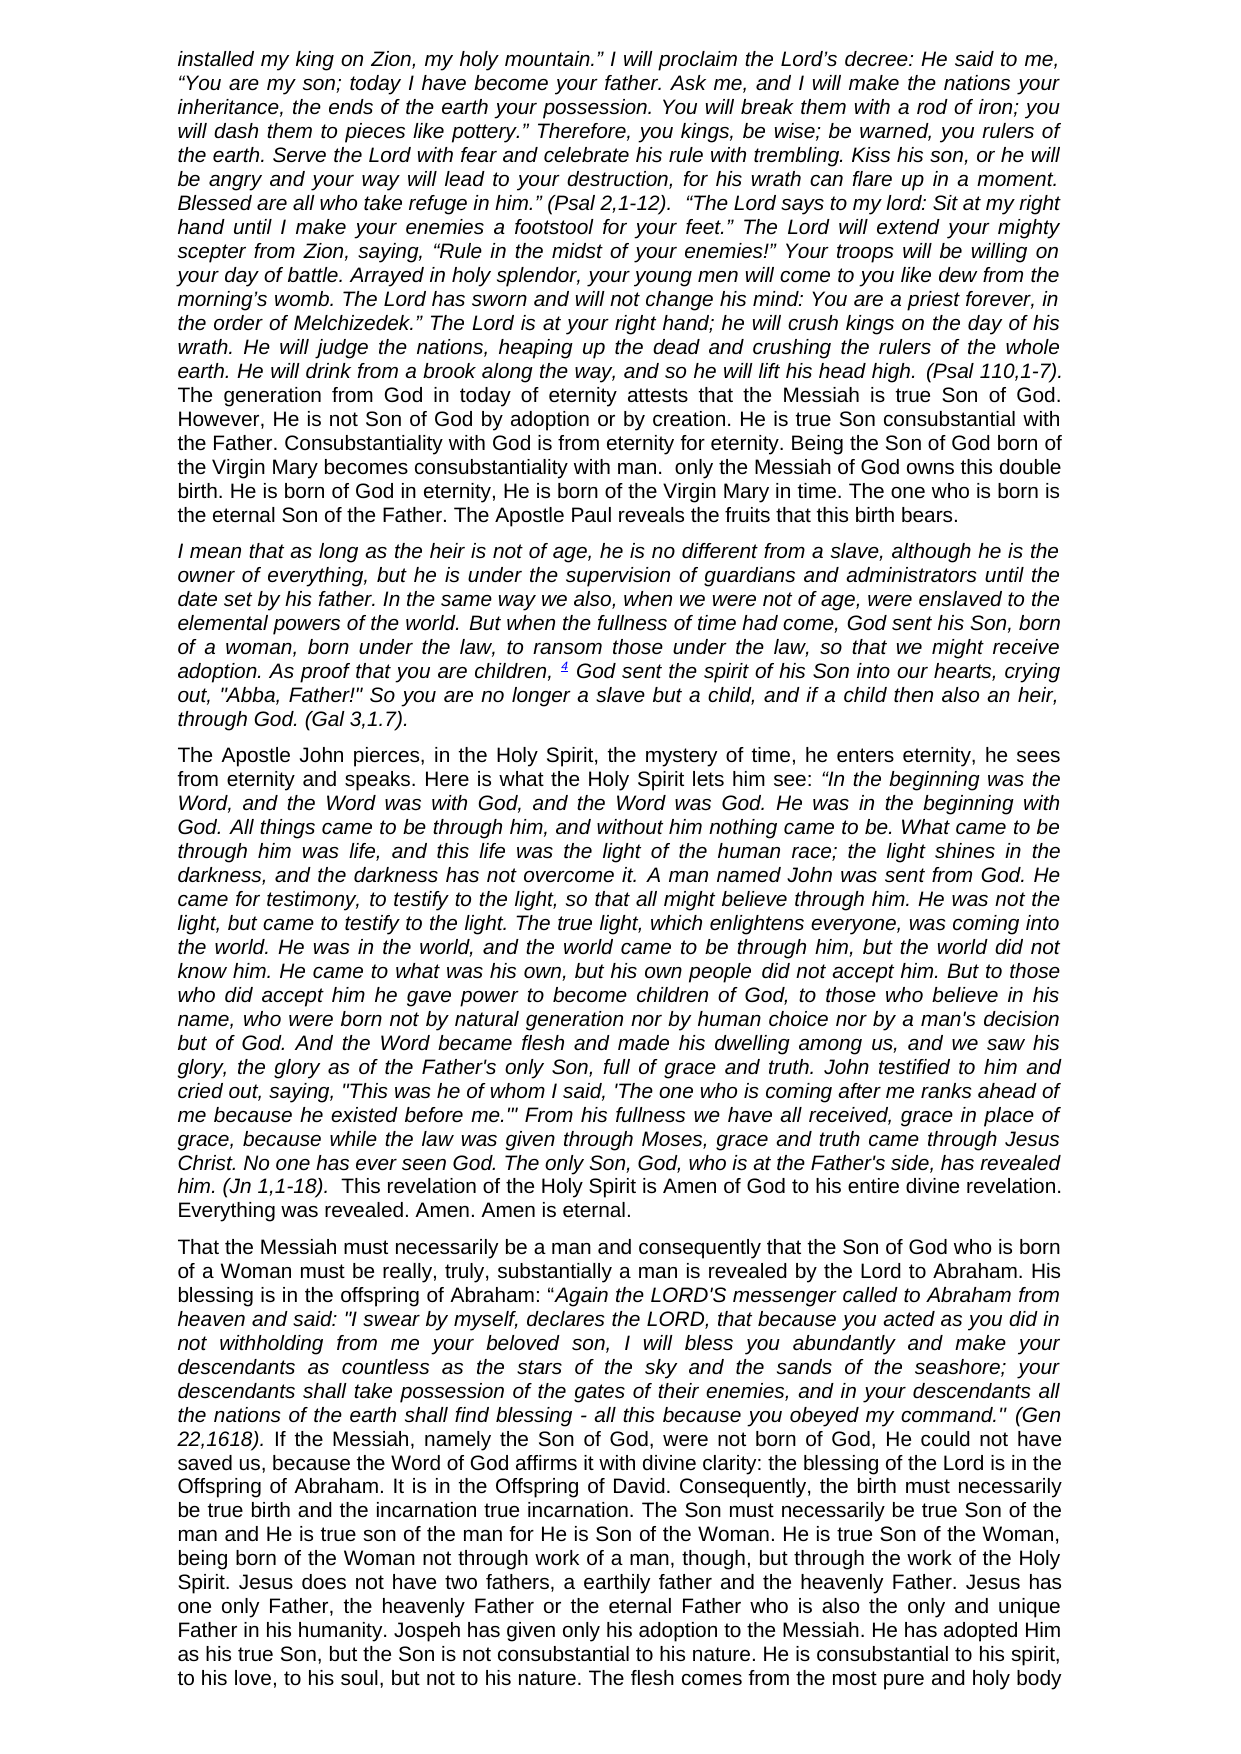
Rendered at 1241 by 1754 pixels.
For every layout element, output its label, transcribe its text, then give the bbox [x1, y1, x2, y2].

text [177, 47, 1063, 526]
text I mean that as long as the heir is not of age, he is no different from a slave, although he is the owner of everything, but he is under the supervision of guardians and administrators until the date set by his father. In the same way we also, when we were not of age, were enslaved to the elemental powers of the world. But when the fullness of time had come, God sent his Son, born of a woman, born under the law, to ransom those under the law, so that we might receive adoption. As proof that you are children, 4 God sent the spirit of his Son into our hearts, crying out, "Abba, Father!" So you are no longer a slave but a child, and if a child then also an heir, through God. (Gal 3,1.7). [177, 539, 1063, 731]
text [177, 1235, 1063, 1690]
text The Apostle John pierces, in the Holy Spirit, the mystery of time, he enters eternity, he sees from eternity and speaks. Here is what the Holy Spirit lets him see: “In the beginning was the Word, and the Word was with God, and the Word was God. He was in the beginning with God. All things came to be through him, and without him nothing came to be. What came to be through him was life, and this life was the light of the human race; the light shines in the darkness, and the darkness has not overcome it. A man named John was sent from God. He came for testimony, to testify to the light, so that all might believe through him. He was not the light, but came to testify to the light. The true light, which enlightens everyone, was coming into the world. He was in the world, and the world came to be through him, but the world did not know him. He came to what was his own, but his own people did not accept him. But to those who did accept him he gave power to become children of God, to those who believe in his name, who were born not by natural generation nor by human choice nor by a man's decision but of God. And the Word became flesh and made his dwelling among us, and we saw his glory, the glory as of the Father's only Son, full of grace and truth. John testified to him and cried out, saying, "This was he of whom I said, 'The one who is coming after me ranks ahead of me because he existed before me.'" From his fullness we have all received, grace in place of grace, because while the law was given through Moses, grace and truth came through Jesus Christ. No one has ever seen God. The only Son, God, who is at the Father's side, has revealed him. (Jn 1,1-18). This revelation of the Holy Spirit is Amen of God to his entire divine revelation. Everything was revealed. Amen. Amen is eternal. [177, 743, 1063, 1222]
